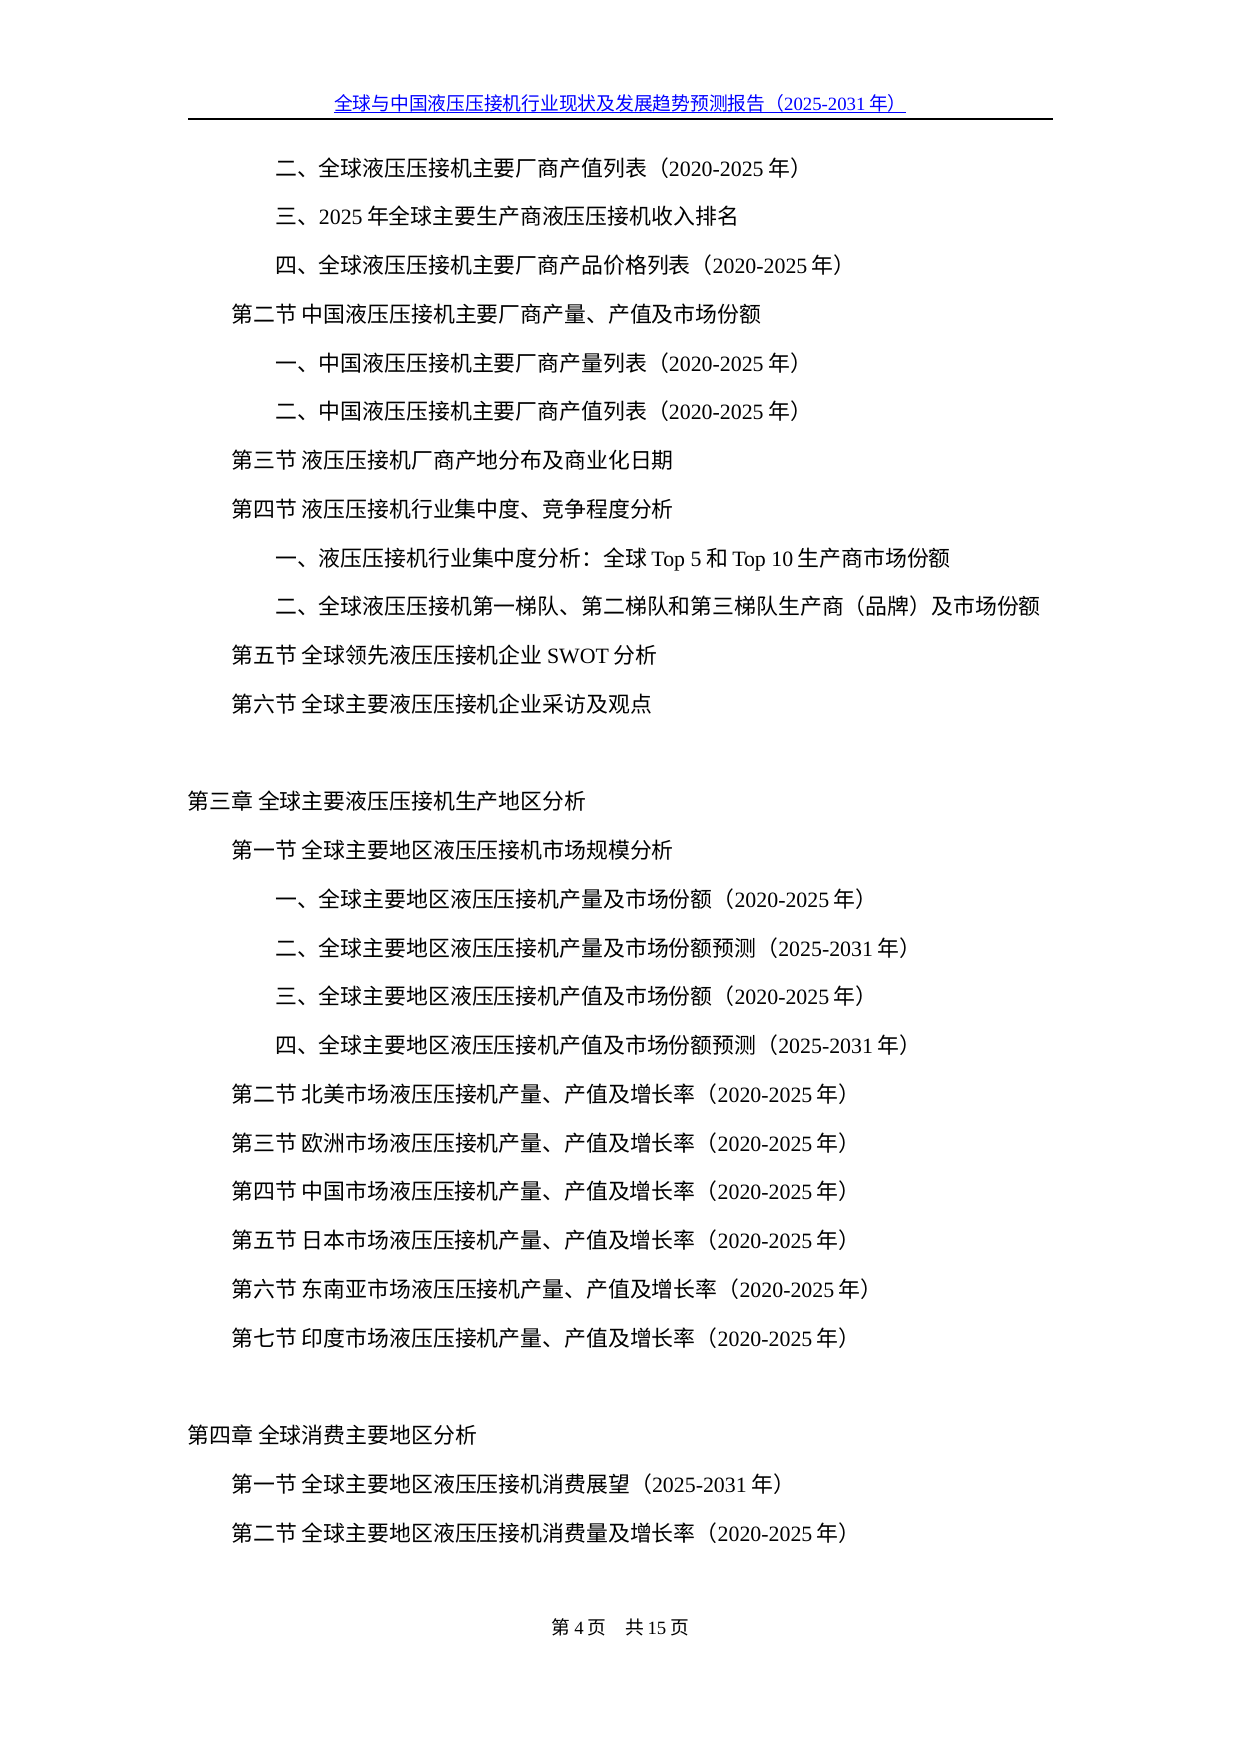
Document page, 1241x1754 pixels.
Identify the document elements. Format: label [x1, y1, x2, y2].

text [187, 150, 1053, 1548]
